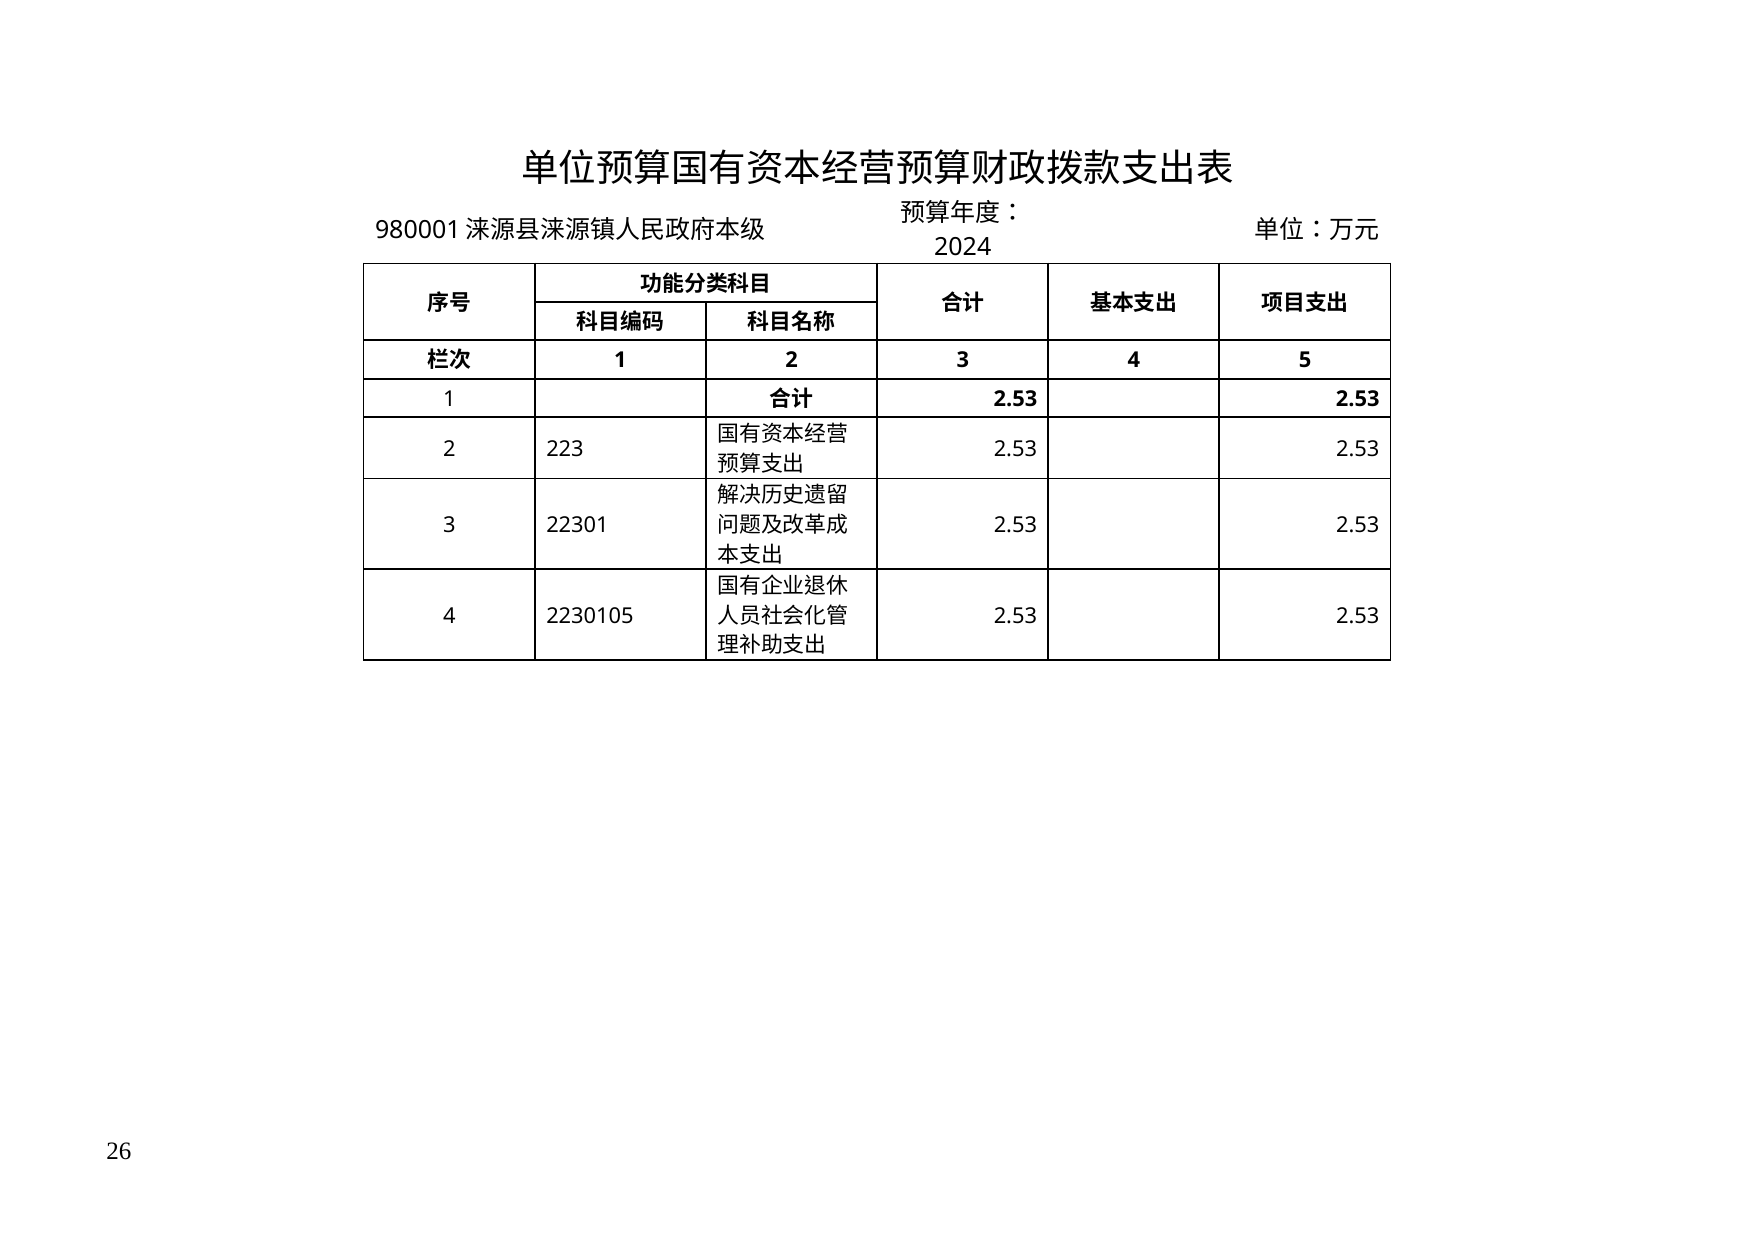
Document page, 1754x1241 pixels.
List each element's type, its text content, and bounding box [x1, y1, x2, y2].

table_cell 1 [364, 380, 534, 416]
table_cell 2230105 [536, 570, 705, 659]
table_cell 基本支出 [1049, 264, 1218, 339]
table_cell [1049, 570, 1218, 659]
table_cell 2.53 [1220, 570, 1390, 659]
table_cell 序号 [364, 264, 534, 339]
table_cell 解决历史遗留问题及改革成本支出 [707, 479, 876, 568]
table_cell 2.53 [1220, 380, 1390, 416]
table_cell 22301 [536, 479, 705, 568]
table_cell 功能分类科目 [536, 264, 876, 301]
table_cell [536, 380, 705, 416]
table_cell 国有企业退休人员社会化管理补助支出 [707, 570, 876, 659]
table_cell 科目编码 [536, 303, 705, 339]
table_cell 223 [536, 418, 705, 477]
table_cell 4 [364, 570, 534, 659]
table_cell [1049, 479, 1218, 568]
table_cell 3 [878, 341, 1047, 378]
table_cell [1049, 418, 1218, 477]
table_cell 2.53 [878, 418, 1047, 477]
table_cell 5 [1220, 341, 1390, 378]
text 单位预算国有资本经营预算财政拨款支出表 [106, 142, 1648, 193]
table_cell 2.53 [878, 479, 1047, 568]
table_cell 2.53 [878, 570, 1047, 659]
table_cell 国有资本经营预算支出 [707, 418, 876, 477]
table_cell 1 [536, 341, 705, 378]
table_cell 合计 [707, 380, 876, 416]
table_header 单位：万元 [1049, 195, 1390, 262]
table_cell 2.53 [1220, 479, 1390, 568]
table_header 980001涞源县涞源镇人民政府本级 [364, 195, 876, 262]
table_cell 栏次 [364, 341, 534, 378]
table_cell [1049, 380, 1218, 416]
table_header 预算年度：2024 [878, 195, 1047, 262]
table_cell 2.53 [1220, 418, 1390, 477]
table_cell 科目名称 [707, 303, 876, 339]
table_cell 项目支出 [1220, 264, 1390, 339]
table_cell 4 [1049, 341, 1218, 378]
table_cell 3 [364, 479, 534, 568]
table_cell 2 [707, 341, 876, 378]
table_cell 合计 [878, 264, 1047, 339]
table_cell 2 [364, 418, 534, 477]
table_cell 2.53 [878, 380, 1047, 416]
